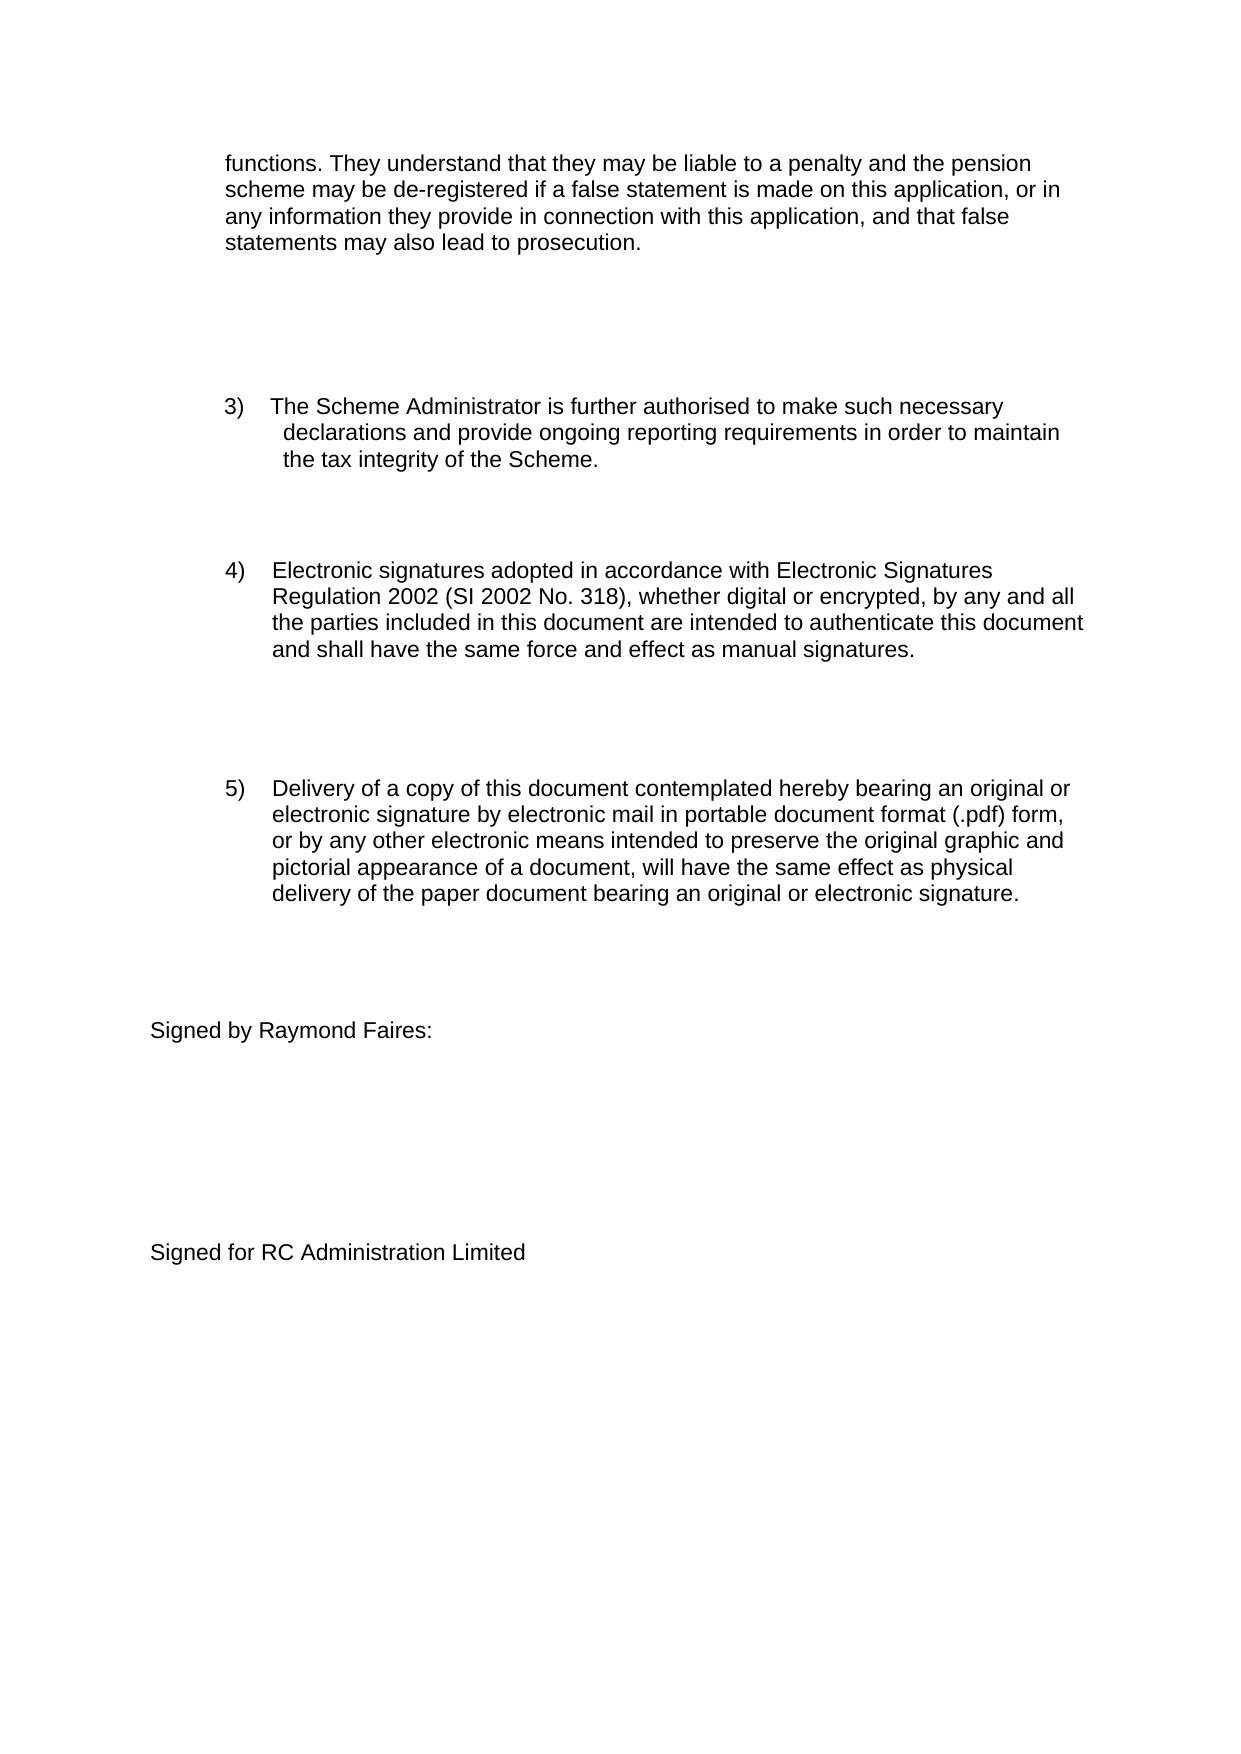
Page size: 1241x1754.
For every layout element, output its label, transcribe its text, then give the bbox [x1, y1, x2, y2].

text Signed for RC Administration Limited [150, 1212, 1090, 1293]
text Signed by Raymond Faires: [150, 991, 1090, 1072]
text 5) Delivery of a copy of this document contemplated hereby bearing an original or electronic signature by electronic mail in portable document format (.pdf) form, or by any other electronic means intended to preserve the original graphic and pictorial appearance of a document, will have the same effect as physical delivery of the paper document bearing an original or electronic signature. [225, 775, 1090, 906]
text 4) Electronic signatures adopted in accordance with Electronic Signatures Regulation 2002 (SI 2002 No. 318), whether digital or encrypted, by any and all the parties included in this document are intended to authenticate this document and shall have the same force and effect as manual signatures. [225, 557, 1090, 690]
text 3) The Scheme Administrator is further authorised to make such necessary declarations and provide ongoing reporting requirements in order to maintain the tax integrity of the Scheme. [224, 393, 1090, 472]
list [187, 150, 1090, 255]
